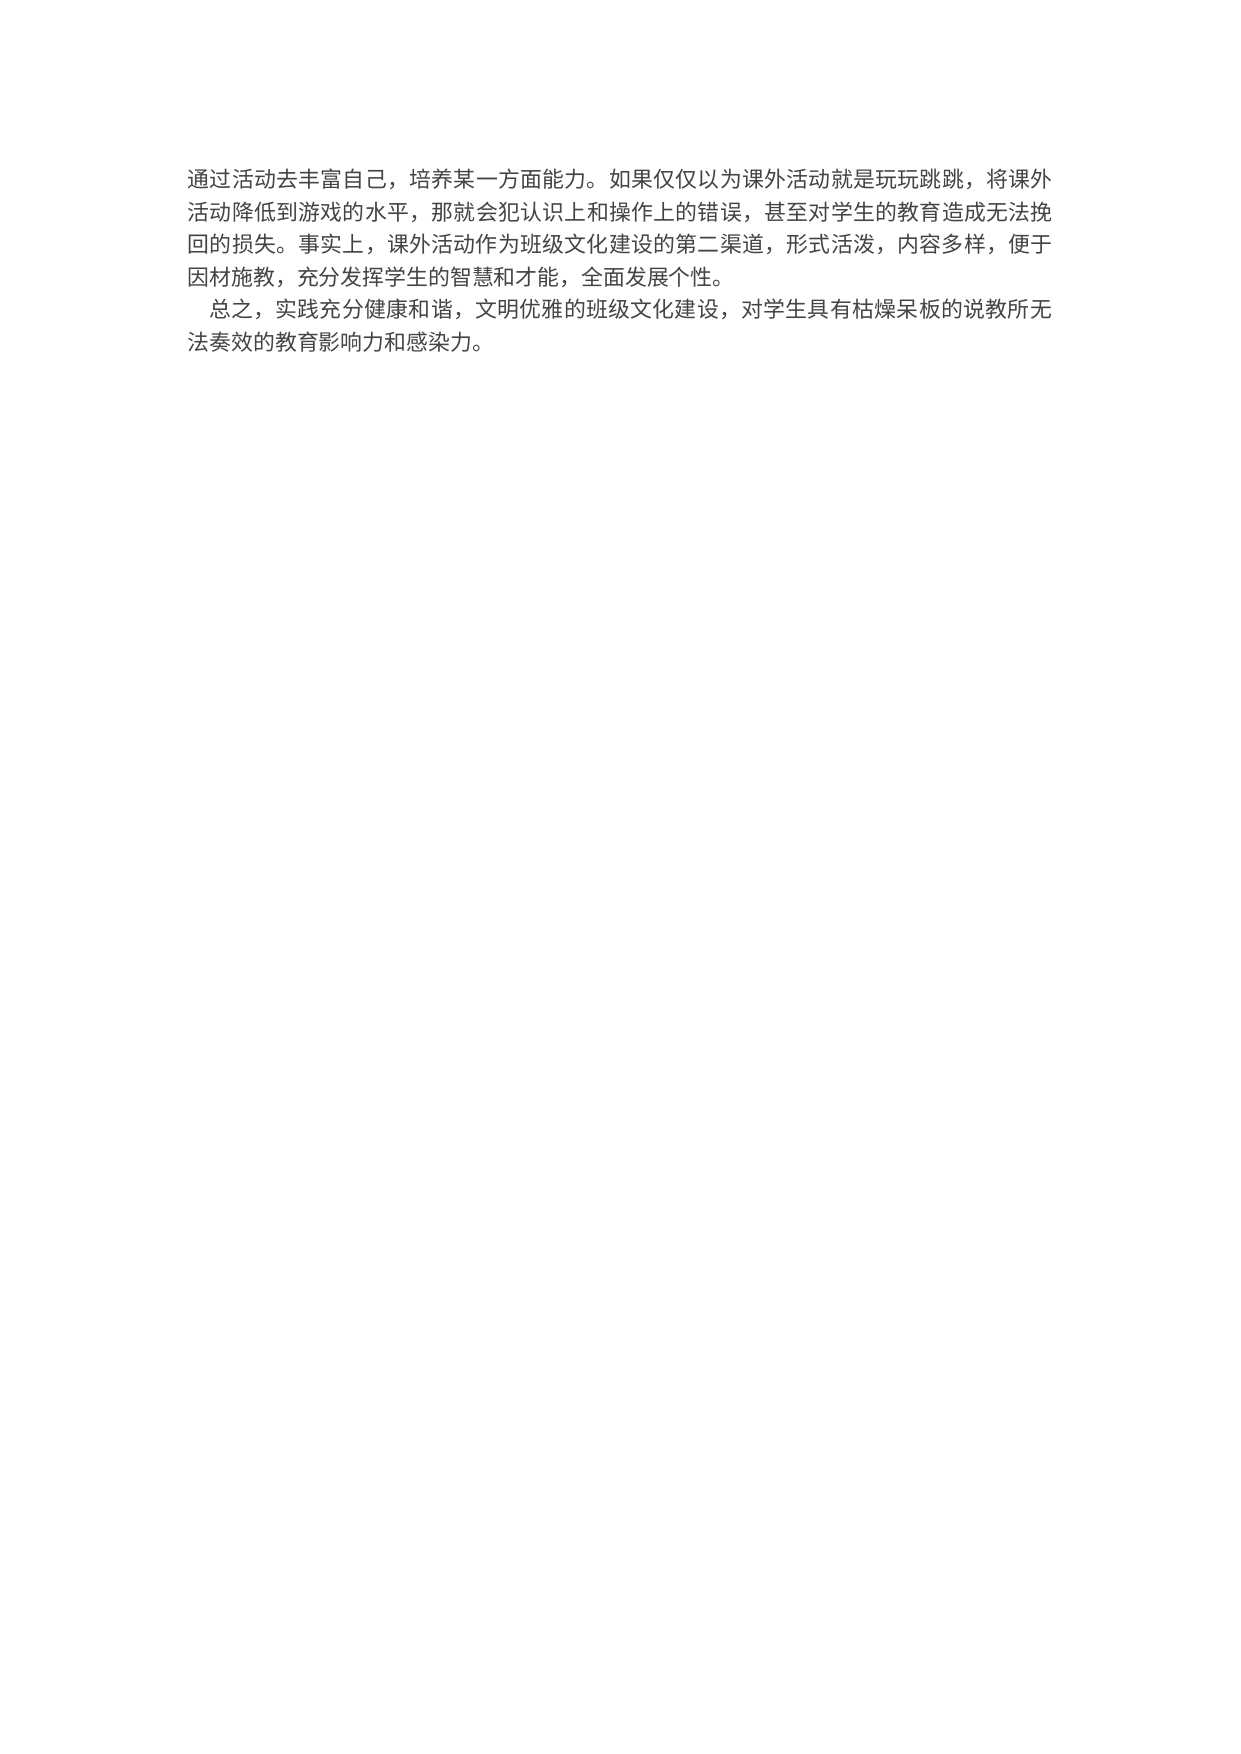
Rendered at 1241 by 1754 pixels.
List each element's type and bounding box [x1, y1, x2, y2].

text [187, 162, 1053, 357]
